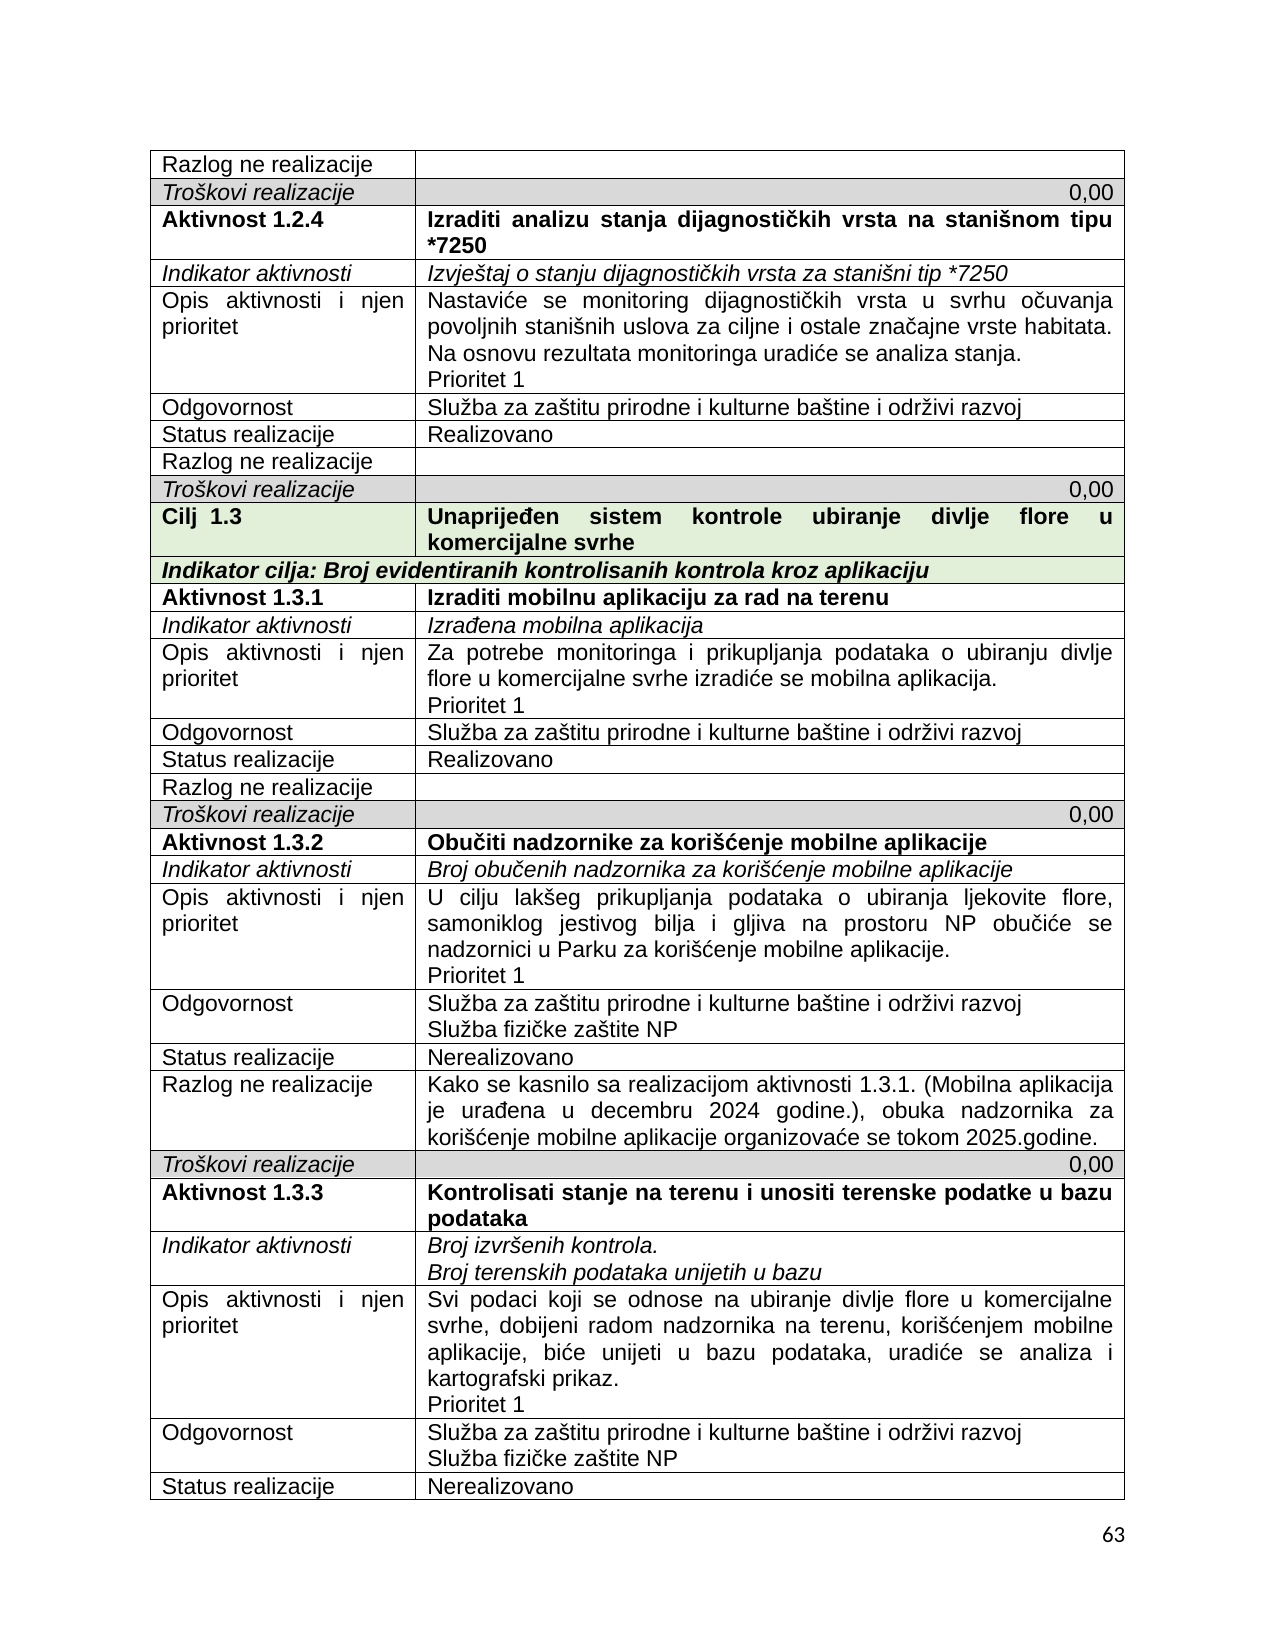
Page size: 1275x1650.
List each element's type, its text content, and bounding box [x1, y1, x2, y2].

table_cell Indikator cilja: Broj evidentiranih kontrolisanih kontrola kroz aplikaciju [151, 557, 1124, 583]
table_cell Obučiti nadzornike za korišćenje mobilne aplikacije [416, 829, 1124, 855]
table_cell 0,00 [416, 476, 1124, 502]
table_cell [416, 151, 1124, 177]
table_cell Za potrebe monitoringa i prikupljanja podataka o ubiranju divlje flore u komercijalne svrhe izradiće se mobilna aplikacija. Prioritet 1 [416, 639, 1124, 718]
table_cell Aktivnost 1.3.2 [151, 829, 415, 855]
table_cell Izraditi analizu stanja dijagnostičkih vrsta na stanišnom tipu *7250 [416, 206, 1124, 258]
table_cell Indikator aktivnosti [151, 612, 415, 638]
table_cell Odgovornost [151, 990, 415, 1043]
table_cell Odgovornost [151, 719, 415, 745]
table_cell Izvještaj o stanju dijagnostičkih vrsta za stanišni tip *7250 [416, 260, 1124, 286]
table_cell Status realizacije [151, 746, 415, 773]
table_cell Indikator aktivnosti [151, 1232, 415, 1285]
table_cell [416, 774, 1124, 800]
table_cell Služba za zaštitu prirodne i kulturne baštine i održivi razvoj [416, 394, 1124, 420]
table_cell [416, 448, 1124, 474]
table_cell Indikator aktivnosti [151, 260, 415, 286]
table_cell 0,00 [416, 801, 1124, 828]
table_cell Kako se kasnilo sa realizacijom aktivnosti 1.3.1. (Mobilna aplikacija je urađena u decembru 2024 godine.), obuka nadzornika za korišćenje mobilne aplikacije organizovaće se tokom 2025.godine. [416, 1071, 1124, 1150]
table_cell Odgovornost [151, 1419, 415, 1472]
table_cell Služba za zaštitu prirodne i kulturne baštine i održivi razvoj [416, 719, 1124, 745]
table_cell Izrađena mobilna aplikacija [416, 612, 1124, 638]
table_cell Služba za zaštitu prirodne i kulturne baštine i održivi razvoj Služba fizičke zaštite NP [416, 1419, 1124, 1472]
table_cell Opis aktivnosti i njen prioritet [151, 884, 415, 989]
table_cell Izraditi mobilnu aplikaciju za rad na terenu [416, 584, 1124, 611]
table_cell Odgovornost [151, 394, 415, 420]
table_cell Unaprijeđen sistem kontrole ubiranje divlje flore u komercijalne svrhe [416, 503, 1124, 556]
table_cell Broj obučenih nadzornika za korišćenje mobilne aplikacije [416, 856, 1124, 882]
table_cell Realizovano [416, 421, 1124, 447]
table_cell 0,00 [416, 1151, 1124, 1177]
table_cell Status realizacije [151, 1473, 415, 1499]
table_cell Troškovi realizacije [151, 801, 415, 828]
table_cell Svi podaci koji se odnose na ubiranje divlje flore u komercijalne svrhe, dobijeni radom nadzornika na terenu, korišćenjem mobilne aplikacije, biće unijeti u bazu podataka, uradiće se analiza i kartografski prikaz. Prioritet 1 [416, 1286, 1124, 1418]
table_cell Indikator aktivnosti [151, 856, 415, 882]
table_cell Razlog ne realizacije [151, 774, 415, 800]
table_cell Status realizacije [151, 421, 415, 447]
table_cell Razlog ne realizacije [151, 448, 415, 474]
table_cell Opis aktivnosti i njen prioritet [151, 1286, 415, 1418]
table_cell Cilj 1.3 [151, 503, 415, 556]
table_cell Opis aktivnosti i njen prioritet [151, 639, 415, 718]
table_cell Troškovi realizacije [151, 1151, 415, 1177]
table_cell Broj izvršenih kontrola. Broj terenskih podataka unijetih u bazu [416, 1232, 1124, 1285]
table_cell Realizovano [416, 746, 1124, 773]
table_cell Aktivnost 1.2.4 [151, 206, 415, 258]
table_cell Aktivnost 1.3.1 [151, 584, 415, 611]
table_cell Kontrolisati stanje na terenu i unositi terenske podatke u bazu podataka [416, 1179, 1124, 1231]
table_cell Služba za zaštitu prirodne i kulturne baštine i održivi razvoj Služba fizičke zaštite NP [416, 990, 1124, 1043]
table_cell Opis aktivnosti i njen prioritet [151, 287, 415, 392]
table_cell Status realizacije [151, 1044, 415, 1070]
table_cell Razlog ne realizacije [151, 151, 415, 177]
table_cell U cilju lakšeg prikupljanja podataka o ubiranja ljekovite flore, samoniklog jestivog bilja i gljiva na prostoru NP obučiće se nadzornici u Parku za korišćenje mobilne aplikacije. Prioritet 1 [416, 884, 1124, 989]
table_cell Nerealizovano [416, 1044, 1124, 1070]
table_cell Nastaviće se monitoring dijagnostičkih vrsta u svrhu očuvanja povoljnih stanišnih uslova za ciljne i ostale značajne vrste habitata. Na osnovu rezultata monitoringa uradiće se analiza stanja. Prioritet 1 [416, 287, 1124, 392]
table_cell Aktivnost 1.3.3 [151, 1179, 415, 1231]
table_cell Troškovi realizacije [151, 476, 415, 502]
table_cell 0,00 [416, 179, 1124, 205]
table_cell Nerealizovano [416, 1473, 1124, 1499]
table_cell Razlog ne realizacije [151, 1071, 415, 1150]
table_cell Troškovi realizacije [151, 179, 415, 205]
